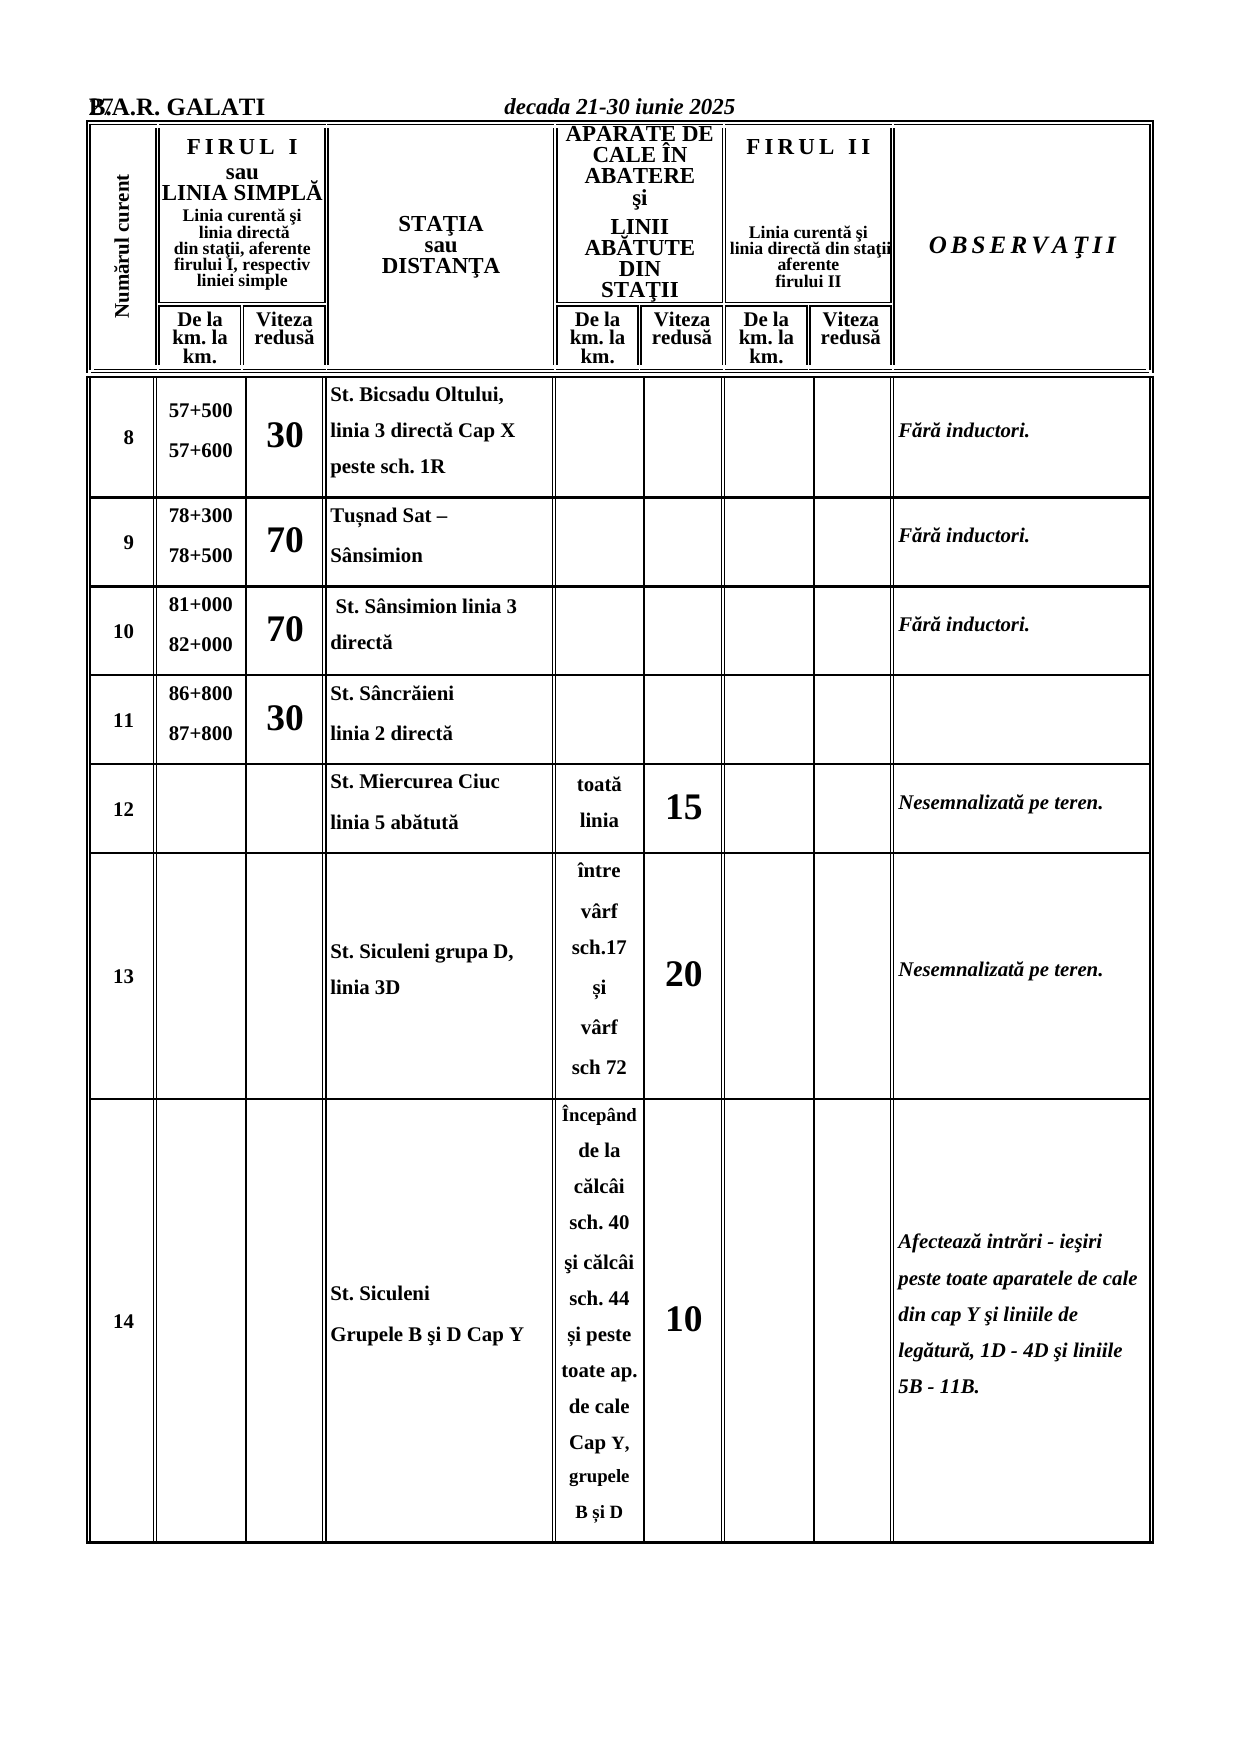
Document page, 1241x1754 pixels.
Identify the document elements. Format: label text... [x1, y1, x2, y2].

table_cell [725, 765, 813, 852]
table_cell 70 [247, 588, 322, 674]
table_cell 70 [247, 499, 322, 585]
table_cell [157, 1100, 245, 1541]
table_cell [645, 676, 721, 763]
table_cell [157, 854, 245, 1098]
table_cell toată linia [556, 765, 643, 852]
table_cell [91, 588, 153, 674]
table_cell [725, 854, 813, 1098]
table_cell 57+500 57+600 [157, 378, 245, 496]
table_cell [91, 1100, 153, 1541]
table_cell [91, 854, 153, 1098]
table_cell [725, 1100, 813, 1541]
table_cell [91, 765, 153, 852]
table_cell [815, 1100, 890, 1541]
table_cell [91, 378, 153, 496]
table_cell Fără inductori. [894, 588, 1149, 674]
table_cell [725, 499, 813, 585]
table_cell Nesemnalizată pe teren. [894, 854, 1149, 1098]
table_cell 10 [645, 1100, 721, 1541]
table_cell St. Sânsimion linia 3 directă [327, 588, 552, 674]
table_cell [91, 499, 153, 585]
table_cell [157, 765, 245, 852]
table_cell [645, 588, 721, 674]
table_cell [725, 378, 813, 496]
table_cell [645, 378, 721, 496]
table_cell [725, 676, 813, 763]
table_cell [815, 378, 890, 496]
table_cell 30 [247, 378, 322, 496]
table_cell Tușnad Sat – Sânsimion [327, 499, 552, 585]
table_cell Fără inductori. [894, 499, 1149, 585]
table_cell 30 [247, 676, 322, 763]
table_cell [645, 499, 721, 585]
table_cell [247, 1100, 322, 1541]
table_cell [815, 588, 890, 674]
table_cell [247, 765, 322, 852]
table_cell 15 [645, 765, 721, 852]
table_cell [815, 854, 890, 1098]
table_cell [725, 588, 813, 674]
table_cell St. Sâncrăieni linia 2 directă [327, 676, 552, 763]
table_cell [894, 676, 1149, 763]
table_cell 81+000 82+000 [157, 588, 245, 674]
table_cell Afectează intrări - ieşiri peste toate aparatele de cale din cap Y şi liniile de legătură, 1D - 4D şi liniile 5B - 11B. [894, 1100, 1149, 1541]
table_cell [247, 854, 322, 1098]
table_cell între vârf sch.17 și vârf sch 72 [556, 854, 643, 1098]
table_cell [815, 676, 890, 763]
table_cell [556, 499, 643, 585]
table_cell [556, 378, 643, 496]
table_cell St. Siculeni grupa D, linia 3D [327, 854, 552, 1098]
table_cell [556, 676, 643, 763]
table_cell [815, 765, 890, 852]
table_cell Nesemnalizată pe teren. [894, 765, 1149, 852]
table_cell St. Bicsadu Oltului, linia 3 directă Cap X peste sch. 1R [327, 378, 552, 496]
table_cell Începând de la călcâi sch. 40 şi călcâi sch. 44 și peste toate ap. de cale Cap Y, grupele B și D [556, 1100, 643, 1541]
table_cell [815, 499, 890, 585]
table_cell [556, 588, 643, 674]
table_cell [91, 676, 153, 763]
table_cell Fără inductori. [894, 378, 1149, 496]
table_cell St. Miercurea Ciuc linia 5 abătută [327, 765, 552, 852]
table_cell 20 [645, 854, 721, 1098]
table_cell 78+300 78+500 [157, 499, 245, 585]
table_cell St. Siculeni Grupele B şi D Cap Y [327, 1100, 552, 1541]
table_cell 86+800 87+800 [157, 676, 245, 763]
